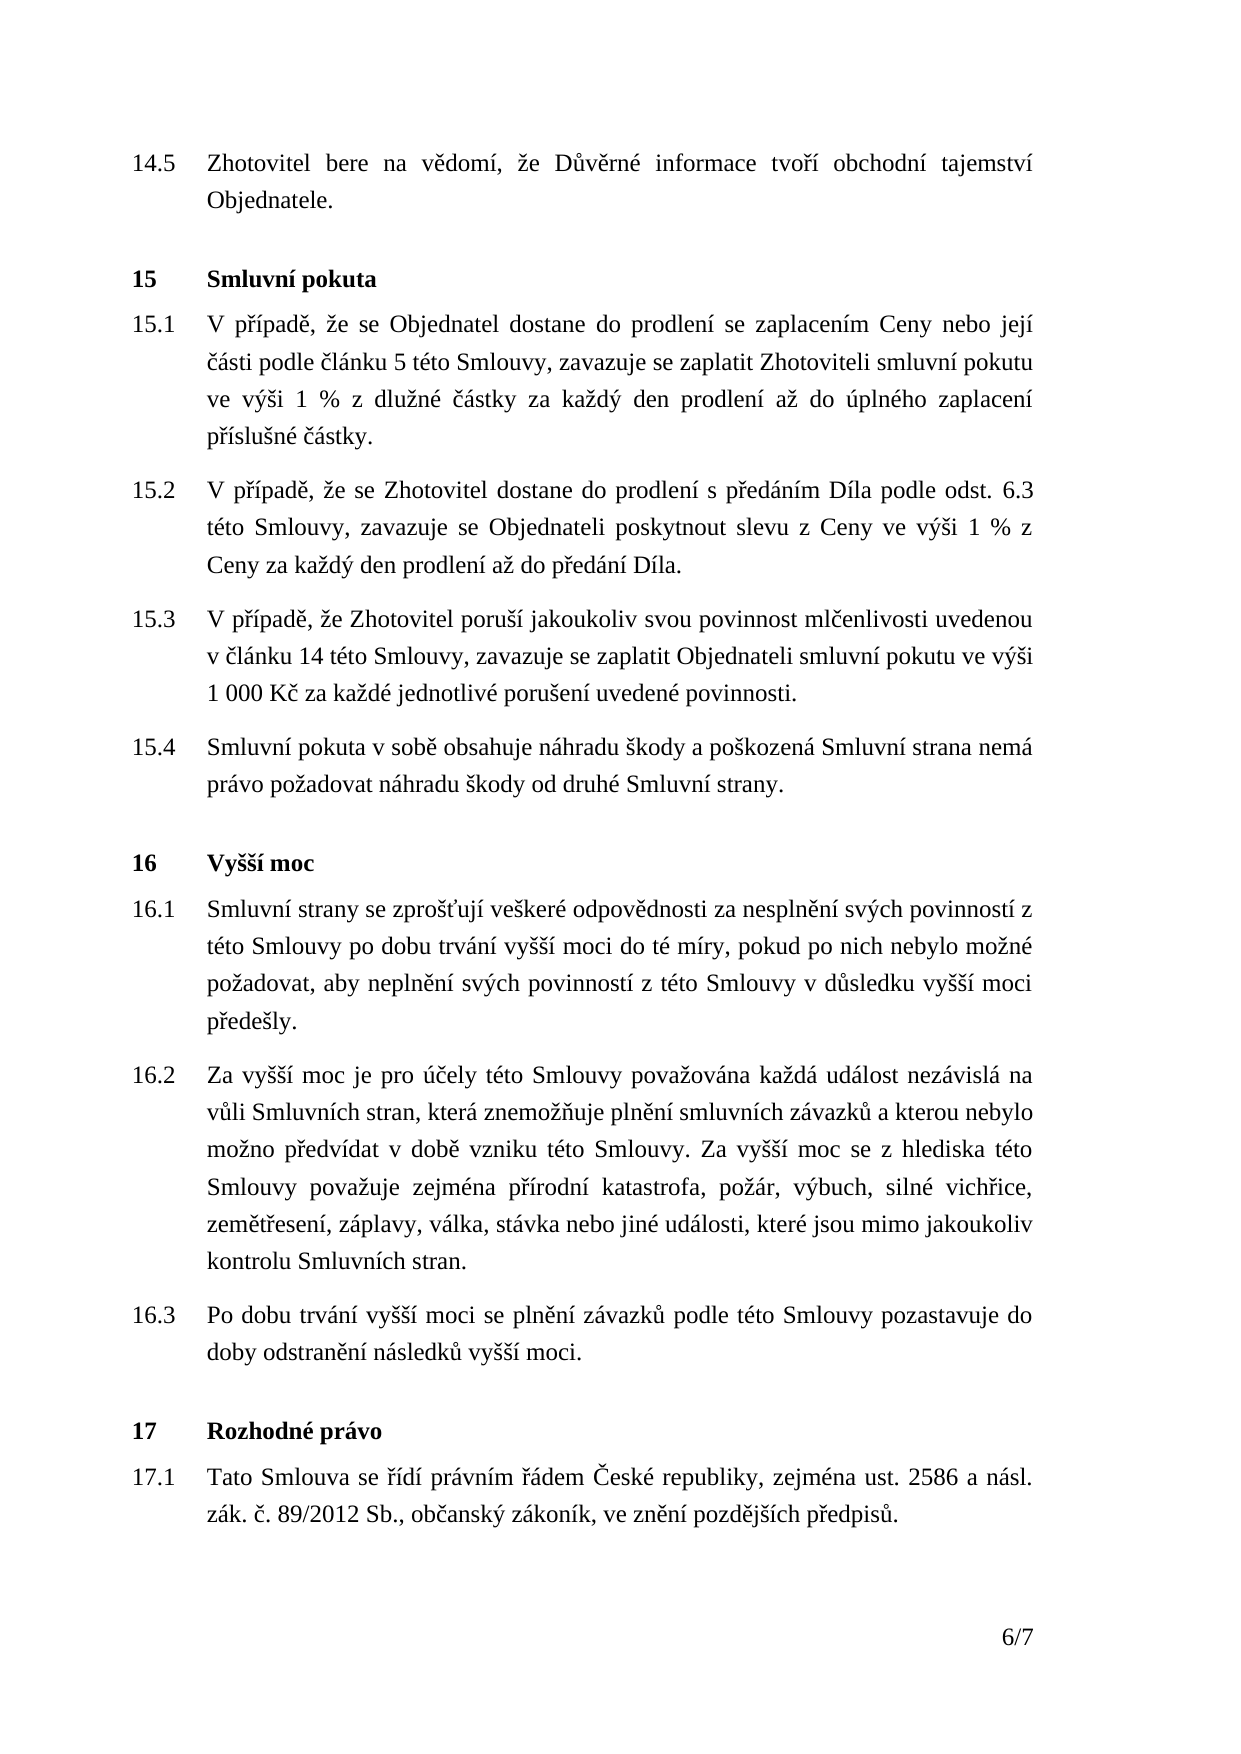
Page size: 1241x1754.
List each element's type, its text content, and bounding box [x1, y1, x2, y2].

list Smluvní strany se zprošťují veškeré odpovědnosti za nesplnění svých povinností z této Smlouvy po dobu trvání vyšší moci do té míry, pokud po nich nebylo možné požadovat, aby neplnění svých povinností z této Smlouvy v důsledku vyšší moci předešly. [132, 894, 1033, 1034]
list Zhotovitel bere na vědomí, že Důvěrné informace tvoří obchodní tajemství Objednatele. [132, 148, 1033, 214]
list Za vyšší moc je pro účely této Smlouvy považována každá událost nezávislá na vůli Smluvních stran, která znemožňuje plnění smluvních závazků a kterou nebylo možno předvídat v době vzniku této Smlouvy. Za vyšší moc se z hlediska této Smlouvy považuje zejména přírodní katastrofa, požár, výbuch, silné vichřice, zemětřesení, záplavy, válka, stávka nebo jiné události, které jsou mimo jakoukoliv kontrolu Smluvních stran. [132, 1060, 1033, 1275]
list Rozhodné právo [132, 1416, 1033, 1445]
list V případě, že Zhotovitel poruší jakoukoliv svou povinnost mlčenlivosti uvedenou v článku 14 této Smlouvy, zavazuje se zaplatit Objednateli smluvní pokutu ve výši 1 000 Kč za každé jednotlivé porušení uvedené povinnosti. [132, 604, 1033, 707]
list Po dobu trvání vyšší moci se plnění závazků podle této Smlouvy pozastavuje do doby odstranění následků vyšší moci. [132, 1300, 1033, 1366]
list Smluvní pokuta v sobě obsahuje náhradu škody a poškozená Smluvní strana nemá právo požadovat náhradu škody od druhé Smluvní strany. [132, 732, 1033, 798]
list V případě, že se Zhotovitel dostane do prodlení s předáním Díla podle odst. 6.3 této Smlouvy, zavazuje se Objednateli poskytnout slevu z Ceny ve výši 1 % z Ceny za každý den prodlení až do předání Díla. [132, 475, 1033, 578]
list Vyšší moc [132, 848, 1033, 877]
list V případě, že se Objednatel dostane do prodlení se zaplacením Ceny nebo její části podle článku 5 této Smlouvy, zavazuje se zaplatit Zhotoviteli smluvní pokutu ve výši 1 % z dlužné částky za každý den prodlení až do úplného zaplacení příslušné částky. [132, 309, 1033, 450]
list Smluvní pokuta [132, 264, 1033, 293]
list Tato Smlouva se řídí právním řádem České republiky, zejména ust. 2586 a násl. zák. č. 89/2012 Sb., občanský zákoník, ve znění pozdějších předpisů. [132, 1462, 1033, 1528]
